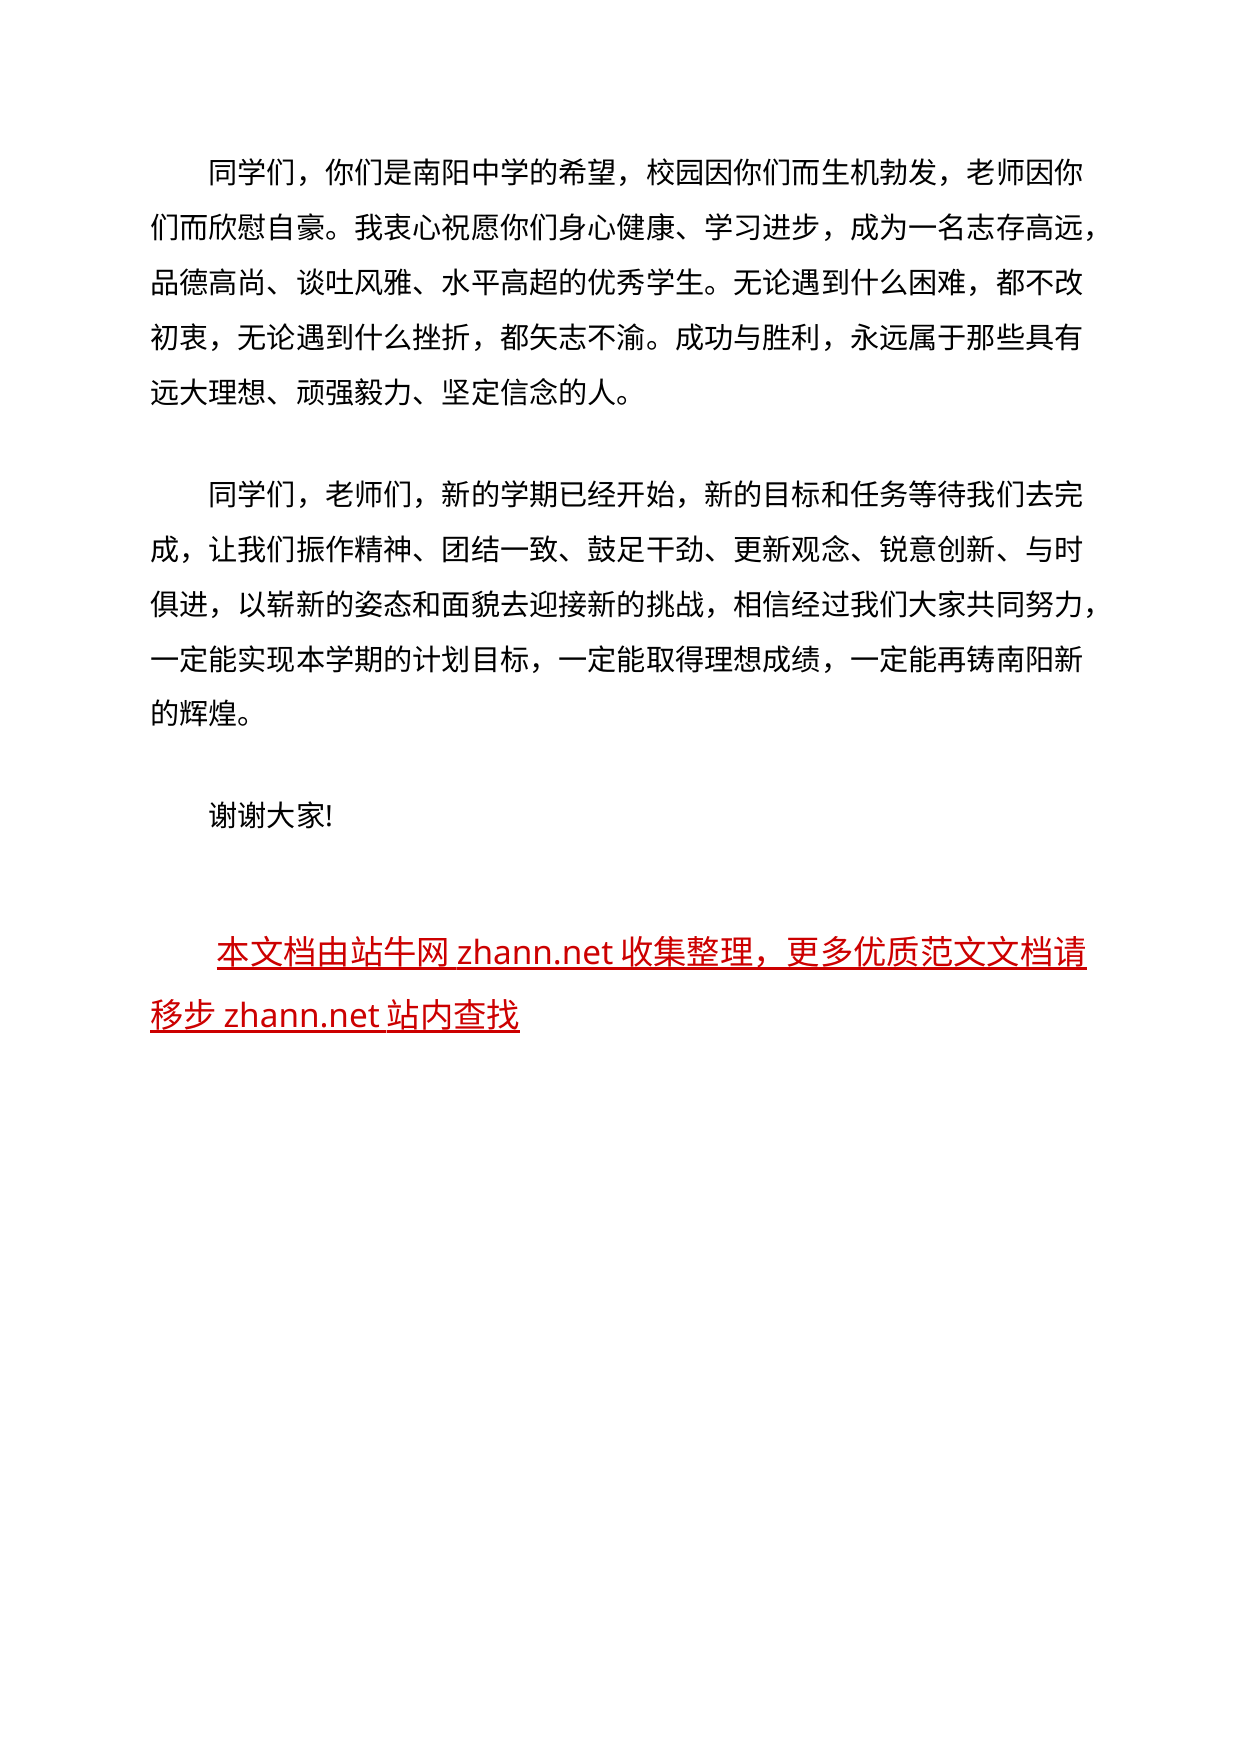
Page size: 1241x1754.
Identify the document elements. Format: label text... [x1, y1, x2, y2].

text 谢谢大家! [150, 793, 1090, 835]
text 同学们，你们是南阳中学的希望，校园因你们而生机勃发，老师因你们而欣慰自豪。我衷心祝愿你们身心健康、学习进步，成为一名志存高远，品德高尚、谈吐风雅、水平高超的优秀学生。无论遇到什么困难，都不改初衷，无论遇到什么挫折，都矢志不渝。成功与胜利，永远属于那些具有远大理想、顽强毅力、坚定信念的人。 [150, 150, 1090, 412]
text 同学们，老师们，新的学期已经开始，新的目标和任务等待我们去完成，让我们振作精神、团结一致、鼓足干劲、更新观念、锐意创新、与时俱进，以崭新的姿态和面貌去迎接新的挑战，相信经过我们大家共同努力，一定能实现本学期的计划目标，一定能取得理想成绩，一定能再铸南阳新的辉煌。 [150, 471, 1090, 733]
text 本文档由站牛网zhann.net收集整理，更多优质范文文档请移步zhann.net站内查找 [150, 926, 1090, 1037]
